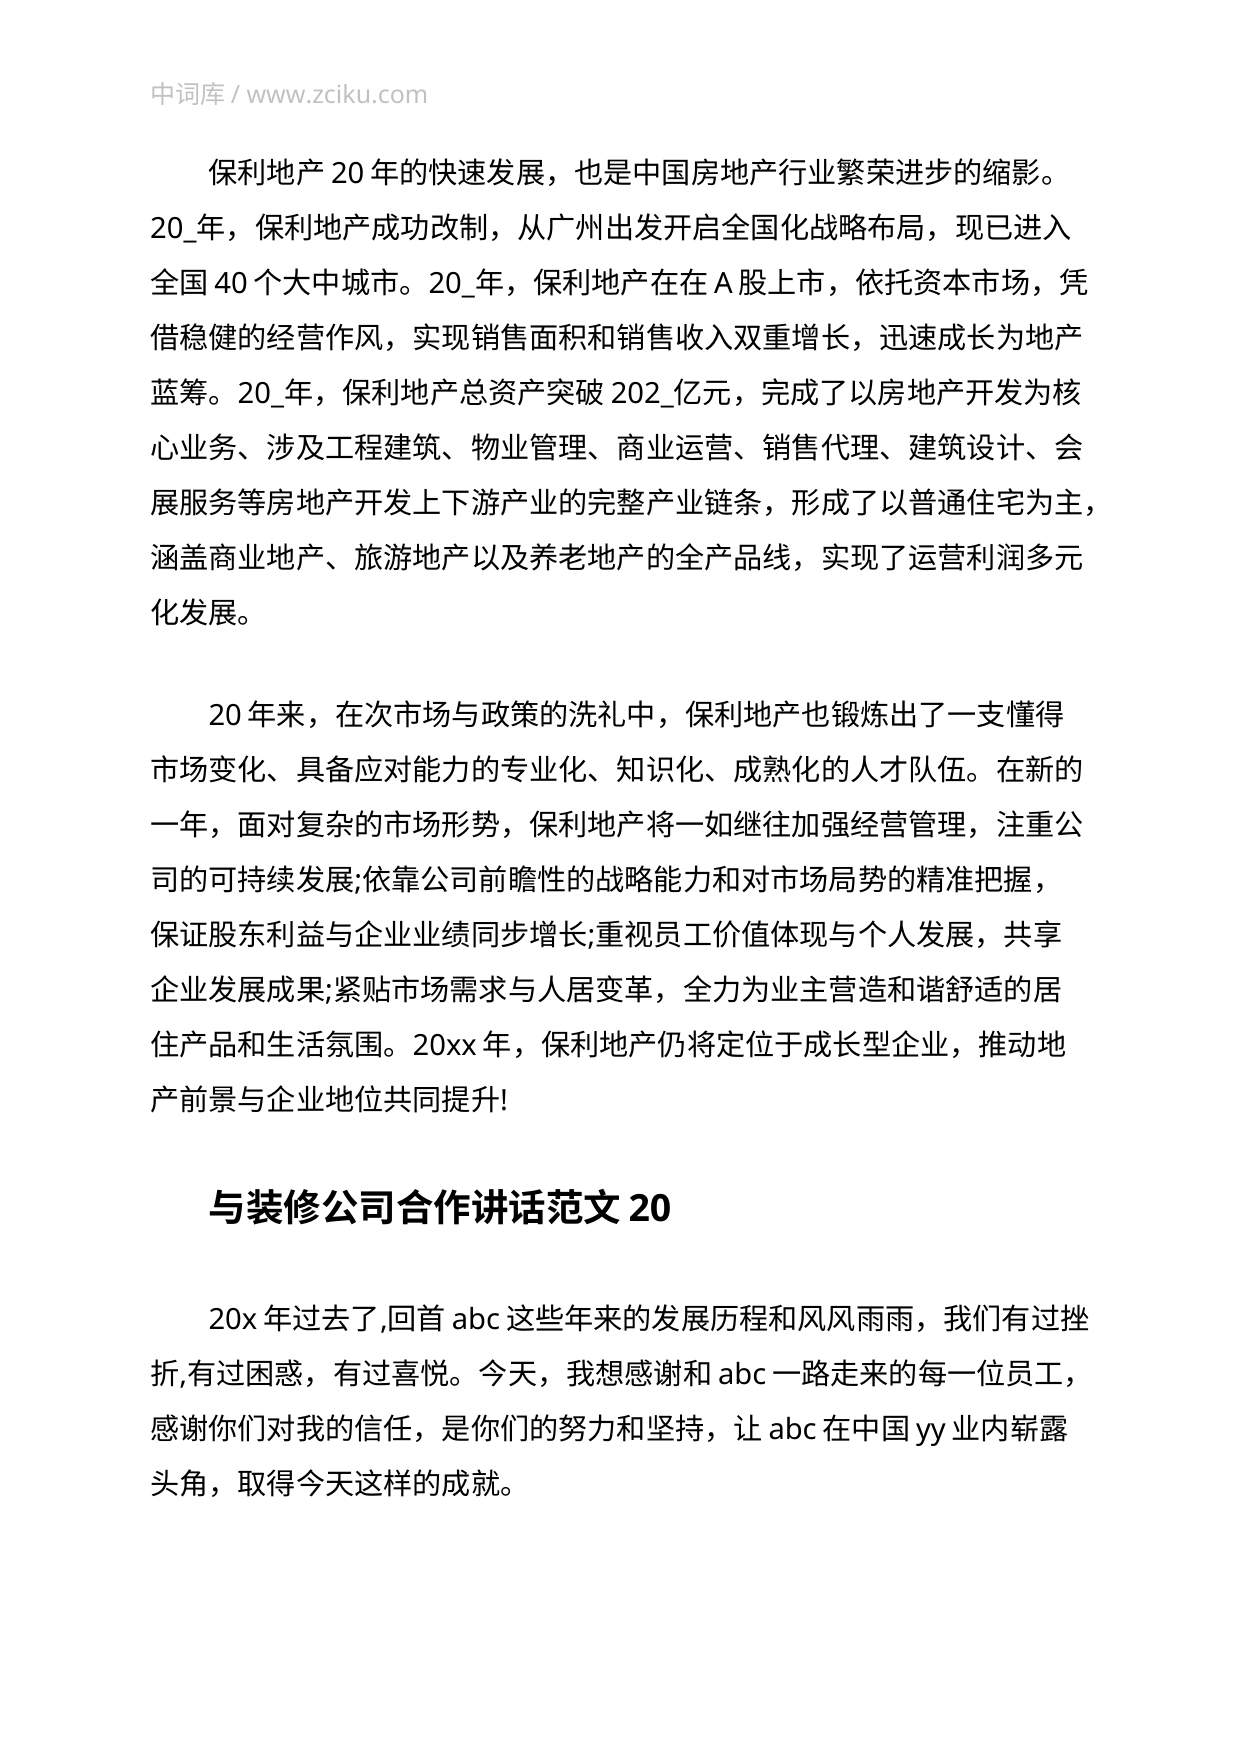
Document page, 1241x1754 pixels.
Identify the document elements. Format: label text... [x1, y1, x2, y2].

text 20年来，在次市场与政策的洗礼中，保利地产也锻炼出了一支懂得市场变化、具备应对能力的专业化、知识化、成熟化的人才队伍。在新的一年，面对复杂的市场形势，保利地产将一如继往加强经营管理，注重公司的可持续发展;依靠公司前瞻性的战略能力和对市场局势的精准把握，保证股东利益与企业业绩同步增长;重视员工价值体现与个人发展，共享企业发展成果;紧贴市场需求与人居变革，全力为业主营造和谐舒适的居住产品和生活氛围。20xx年，保利地产仍将定位于成长型企业，推动地产前景与企业地位共同提升! [150, 691, 1090, 1118]
text 20x年过去了,回首abc这些年来的发展历程和风风雨雨，我们有过挫折,有过困惑，有过喜悦。今天，我想感谢和abc一路走来的每一位员工，感谢你们对我的信任，是你们的努力和坚持，让abc在中国yy业内崭露头角，取得今天这样的成就。 [150, 1296, 1090, 1503]
text 保利地产20年的快速发展，也是中国房地产行业繁荣进步的缩影。20_年，保利地产成功改制，从广州出发开启全国化战略布局，现已进入全国40个大中城市。20_年，保利地产在在A股上市，依托资本市场，凭借稳健的经营作风，实现销售面积和销售收入双重增长，迅速成长为地产蓝筹。20_年，保利地产总资产突破202_亿元，完成了以房地产开发为核心业务、涉及工程建筑、物业管理、商业运营、销售代理、建筑设计、会展服务等房地产开发上下游产业的完整产业链条，形成了以普通住宅为主，涵盖商业地产、旅游地产以及养老地产的全产品线，实现了运营利润多元化发展。 [150, 150, 1090, 632]
text 与装修公司合作讲话范文20 [150, 1178, 1090, 1233]
